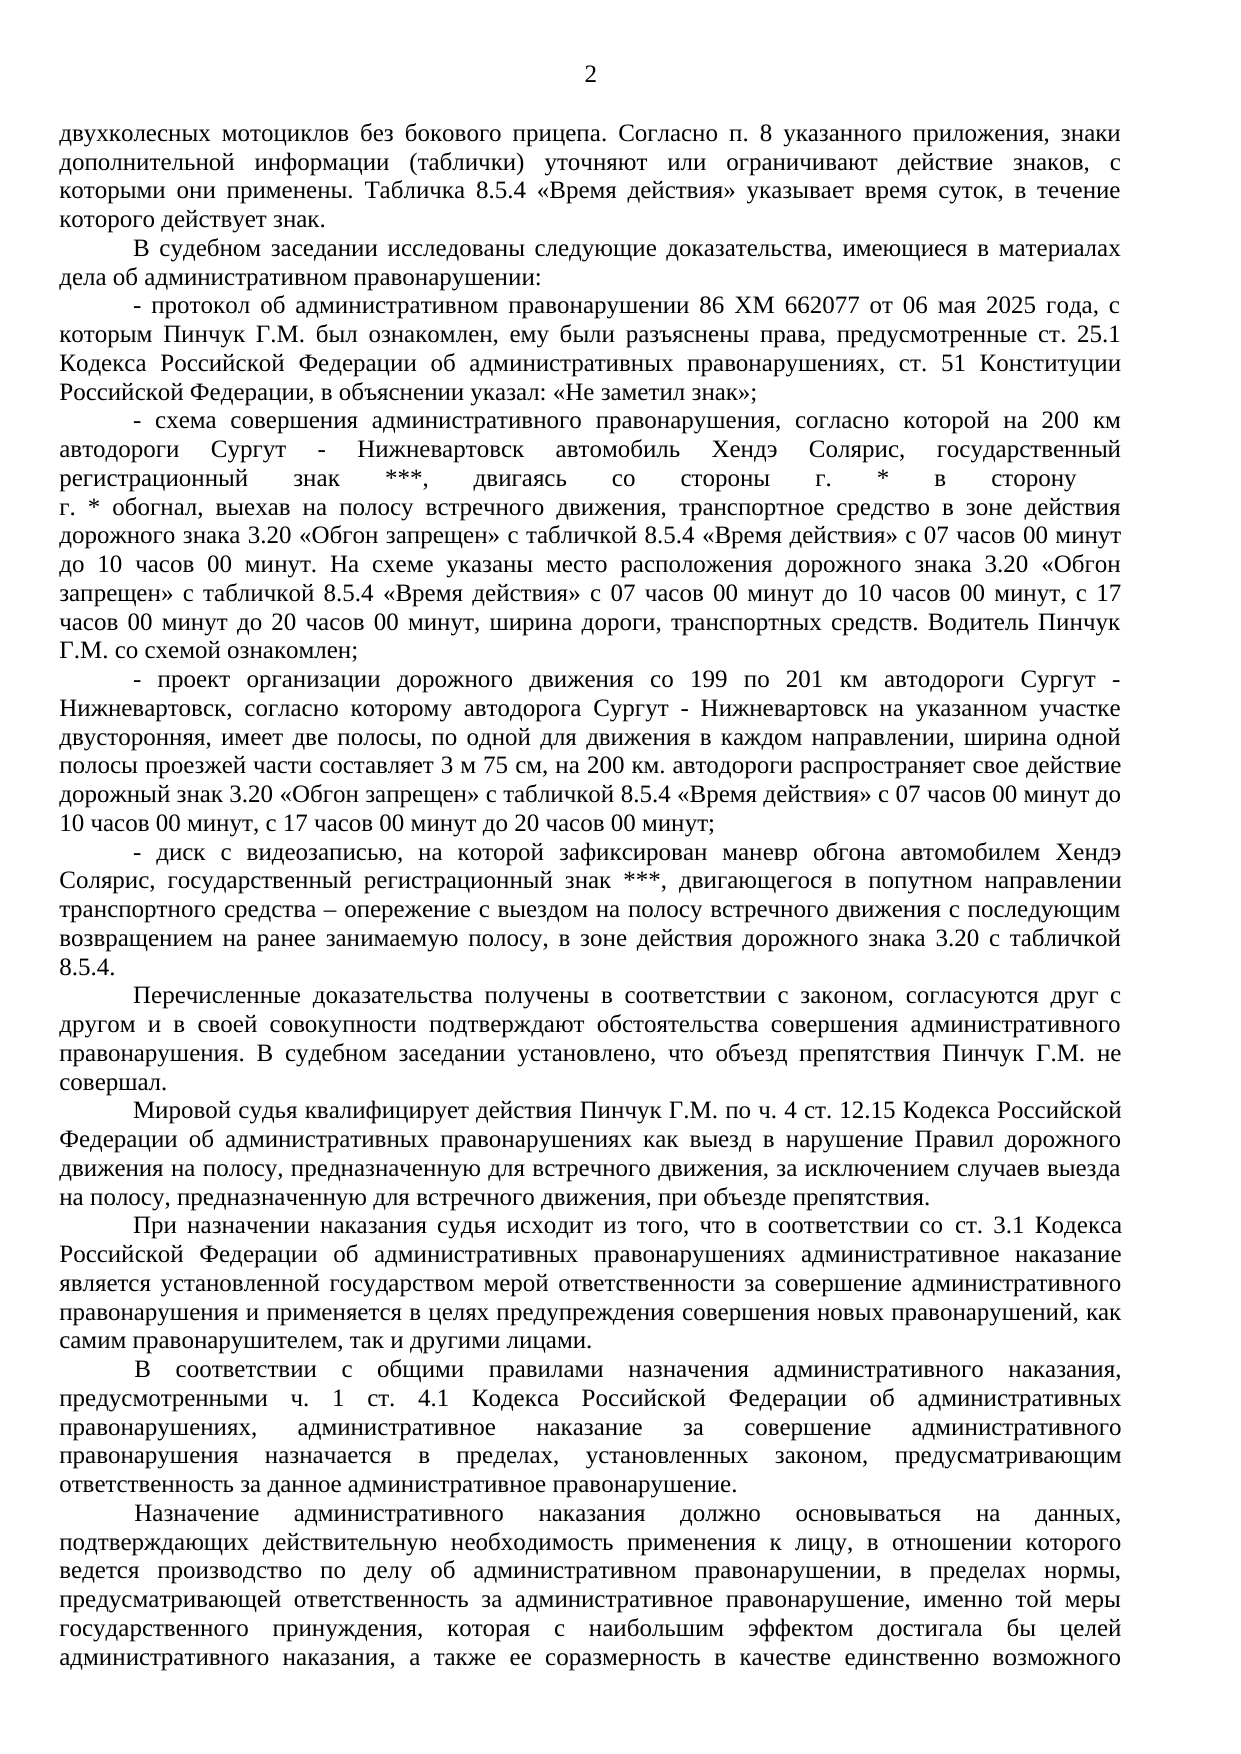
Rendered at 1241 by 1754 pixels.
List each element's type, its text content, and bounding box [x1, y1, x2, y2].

text В судебном заседании исследованы следующие доказательства, имеющиеся в материалах дела об административном правонарушении: [59, 233, 1122, 291]
text - схема совершения административного правонарушения, согласно которой на 200 км автодороги Сургут - Нижневартовск автомобиль Хендэ Солярис, государственный регистрационный знак ***, двигаясь со стороны г. * в сторону г. * обогнал, выехав на полосу встречного движения, транспортное средство в зоне действия дорожного знака 3.20 «Обгон запрещен» с табличкой 8.5.4 «Время действия» с 07 часов 00 минут до 10 часов 00 минут. На схеме указаны место расположения дорожного знака 3.20 «Обгон запрещен» с табличкой 8.5.4 «Время действия» с 07 часов 00 минут до 10 часов 00 минут, с 17 часов 00 минут до 20 часов 00 минут, ширина дороги, транспортных средств. Водитель Пинчук Г.М. со схемой ознакомлен; [59, 406, 1122, 664]
text Мировой судья квалифицирует действия Пинчук Г.М. по ч. 4 ст. 12.15 Кодекса Российской Федерации об административных правонарушениях как выезд в нарушение Правил дорожного движения на полосу, предназначенную для встречного движения, за исключением случаев выезда на полосу, предназначенную для встречного движения, при объезде препятствия. [59, 1096, 1122, 1211]
text - протокол об административном правонарушении 86 ХМ 662077 от 06 мая 2025 года, с которым Пинчук Г.М. был ознакомлен, ему были разъяснены права, предусмотренные ст. 25.1 Кодекса Российской Федерации об административных правонарушениях, ст. 51 Конституции Российской Федерации, в объяснении указал: «Не заметил знак»; [59, 291, 1122, 406]
text - диск с видеозаписью, на которой зафиксирован маневр обгона автомобилем Хендэ Солярис, государственный регистрационный знак ***, двигающегося в попутном направлении транспортного средства – опережение с выездом на полосу встречного движения с последующим возвращением на ранее занимаемую полосу, в зоне действия дорожного знака 3.20 с табличкой 8.5.4. [59, 837, 1122, 981]
text При назначении наказания судья исходит из того, что в соответствии со ст. 3.1 Кодекса Российской Федерации об административных правонарушениях административное наказание является установленной государством мерой ответственности за совершение административного правонарушения и применяется в целях предупреждения совершения новых правонарушений, как самим правонарушителем, так и другими лицами. [59, 1211, 1122, 1354]
text Перечисленные доказательства получены в соответствии с законом, согласуются друг с другом и в своей совокупности подтверждают обстоятельства совершения административного правонарушения. В судебном заседании установлено, что объезд препятствия Пинчук Г.М. не совершал. [59, 981, 1122, 1096]
text В соответствии с общими правилами назначения административного наказания, предусмотренными ч. 1 ст. 4.1 Кодекса Российской Федерации об административных правонарушениях, административное наказание за совершение административного правонарушения назначается в пределах, установленных законом, предусматривающим ответственность за данное административное правонарушение. [59, 1354, 1122, 1498]
text - проект организации дорожного движения со 199 по 201 км автодороги Сургут - Нижневартовск, согласно которому автодорога Сургут - Нижневартовск на указанном участке двусторонняя, имеет две полосы, по одной для движения в каждом направлении, ширина одной полосы проезжей части составляет , на 200 км. автодороги распространяет свое действие дорожный знак 3.20 «Обгон запрещен» с табличкой 8.5.4 «Время действия» с 07 часов 00 минут до 10 часов 00 минут, с 17 часов 00 минут до 20 часов 00 минут; [59, 664, 1122, 837]
